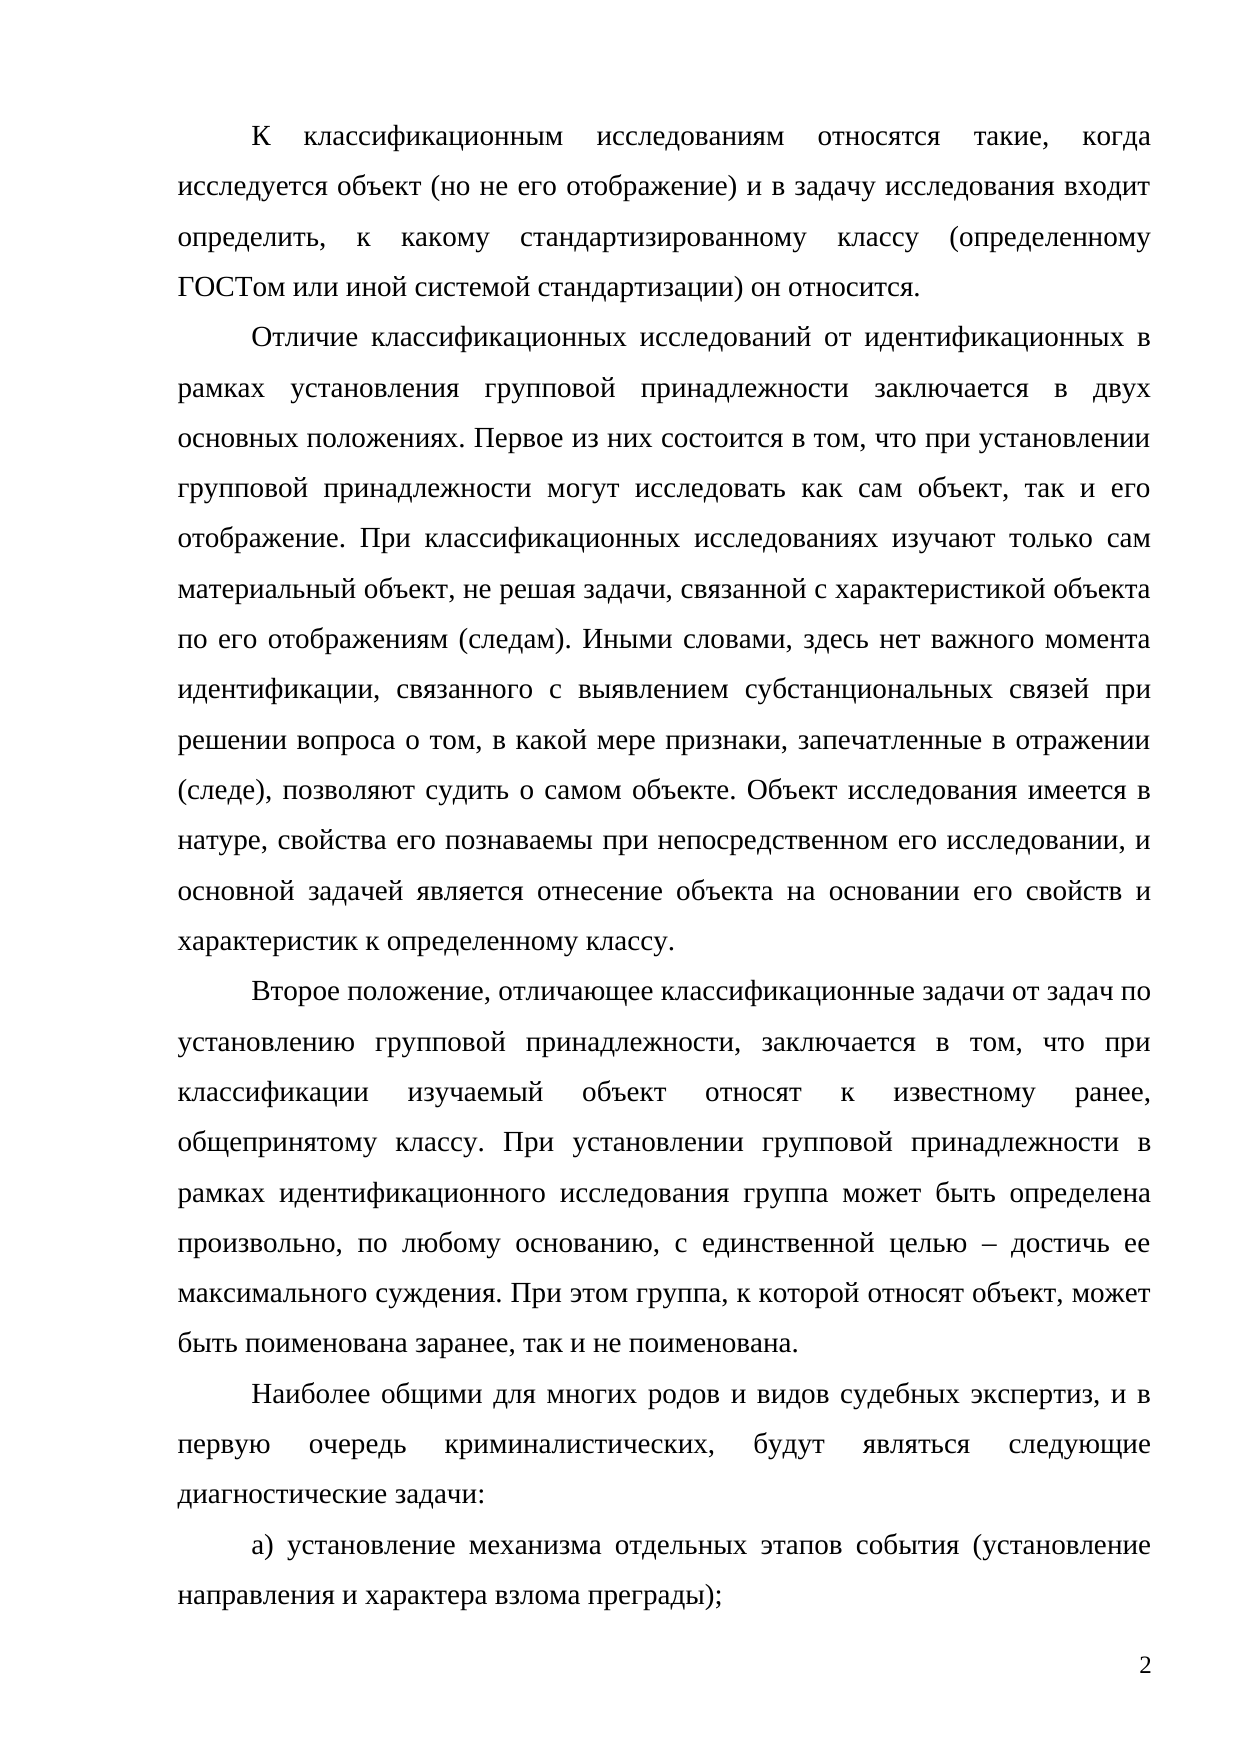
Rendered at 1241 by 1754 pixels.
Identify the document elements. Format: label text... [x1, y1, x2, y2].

text Второе положение, отличающее классификационные задачи от задач по установлению групповой принадлежности, заключается в том, что при классификации изучаемый объект относят к известному ранее, общепринятому классу. При установлении групповой принадлежности в рамках идентификационного исследования группа может быть определена произвольно, по любому основанию, с единственной целью – достичь ее максимального суждения. При этом группа, к которой относят объект, может быть поименована заранее, так и не поименована. [177, 973, 1152, 1359]
text а) установление механизма отдельных этапов события (установление направления и характера взлома преграды); [177, 1527, 1152, 1611]
text Отличие классификационных исследований от идентификационных в рамках установления групповой принадлежности заключается в двух основных положениях. Первое из них состоится в том, что при установлении групповой принадлежности могут исследовать как сам объект, так и его отображение. При классификационных исследованиях изучают только сам материальный объект, не решая задачи, связанной с характеристикой объекта по его отображениям (следам). Иными словами, здесь нет важного момента идентификации, связанного с выявлением субстанциональных связей при решении вопроса о том, в какой мере признаки, запечатленные в отражении (следе), позволяют судить о самом объекте. Объект исследования имеется в натуре, свойства его познаваемы при непосредственном его исследовании, и основной задачей является отнесение объекта на основании его свойств и характеристик к определенному классу. [177, 319, 1152, 957]
text К классификационным исследованиям относятся такие, когда исследуется объект (но не его отображение) и в задачу исследования входит определить, к какому стандартизированному классу (определенному ГОСТом или иной системой стандартизации) он относится. [177, 118, 1152, 303]
text Наиболее общими для многих родов и видов судебных экспертиз, и в первую очередь криминалистических, будут являться следующие диагностические задачи: [177, 1376, 1152, 1510]
